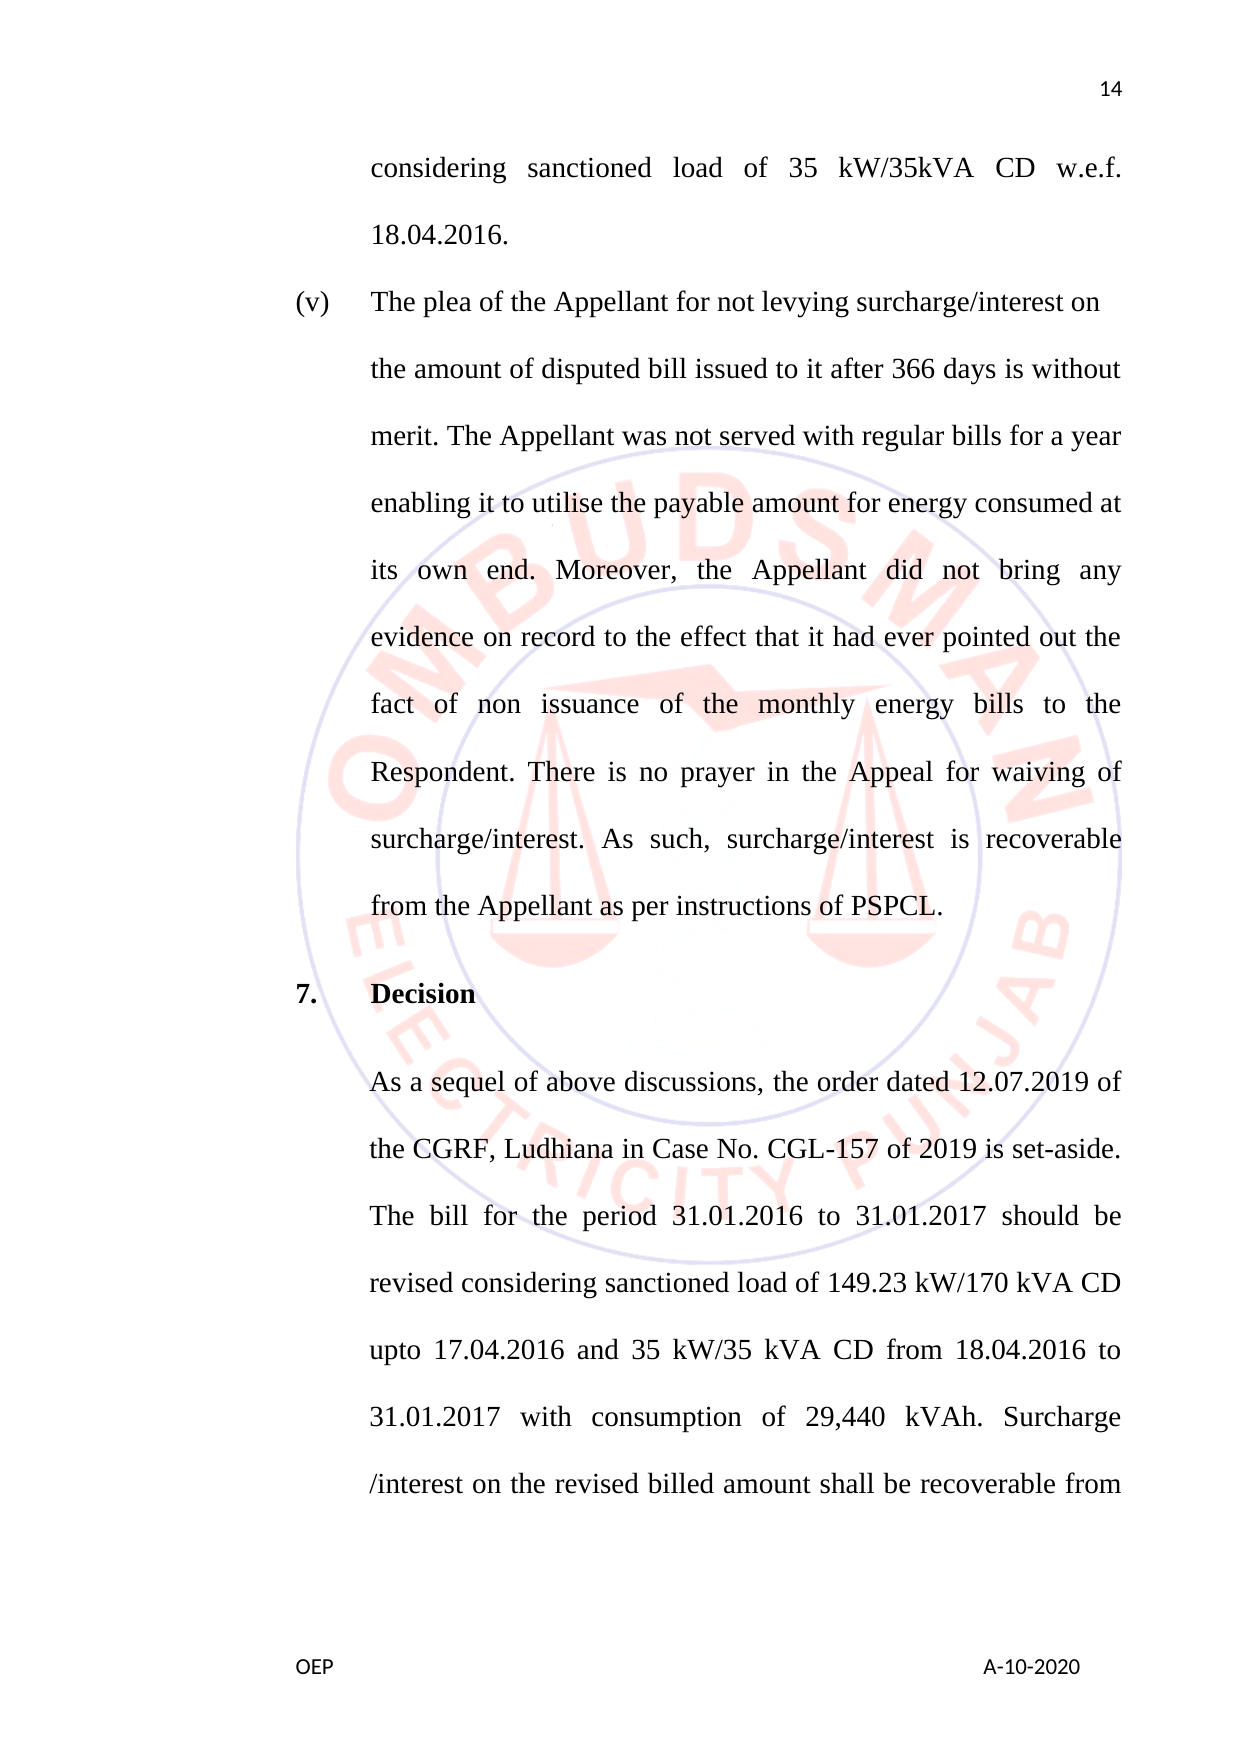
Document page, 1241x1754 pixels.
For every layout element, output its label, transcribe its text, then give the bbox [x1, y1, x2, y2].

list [370, 150, 1122, 251]
list the amount of disputed bill issued to it after 366 days is without merit. The Appellant was not served with regular bills for a year enabling it to utilise the payable amount for energy consumed at its own end. Moreover, the Appellant did not bring any evidence on record to the effect that it had ever pointed out the fact of non issuance of the monthly energy bills to the Respondent. There is no prayer in the Appeal for waiving of surcharge/interest. As such, surcharge/interest is recoverable from the Appellant as per instructions of PSPCL. [370, 351, 1122, 921]
list The plea of the Appellant for not levying surcharge/interest on [295, 284, 1122, 318]
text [295, 1064, 1122, 1500]
text 7. Decision [295, 976, 1122, 1009]
